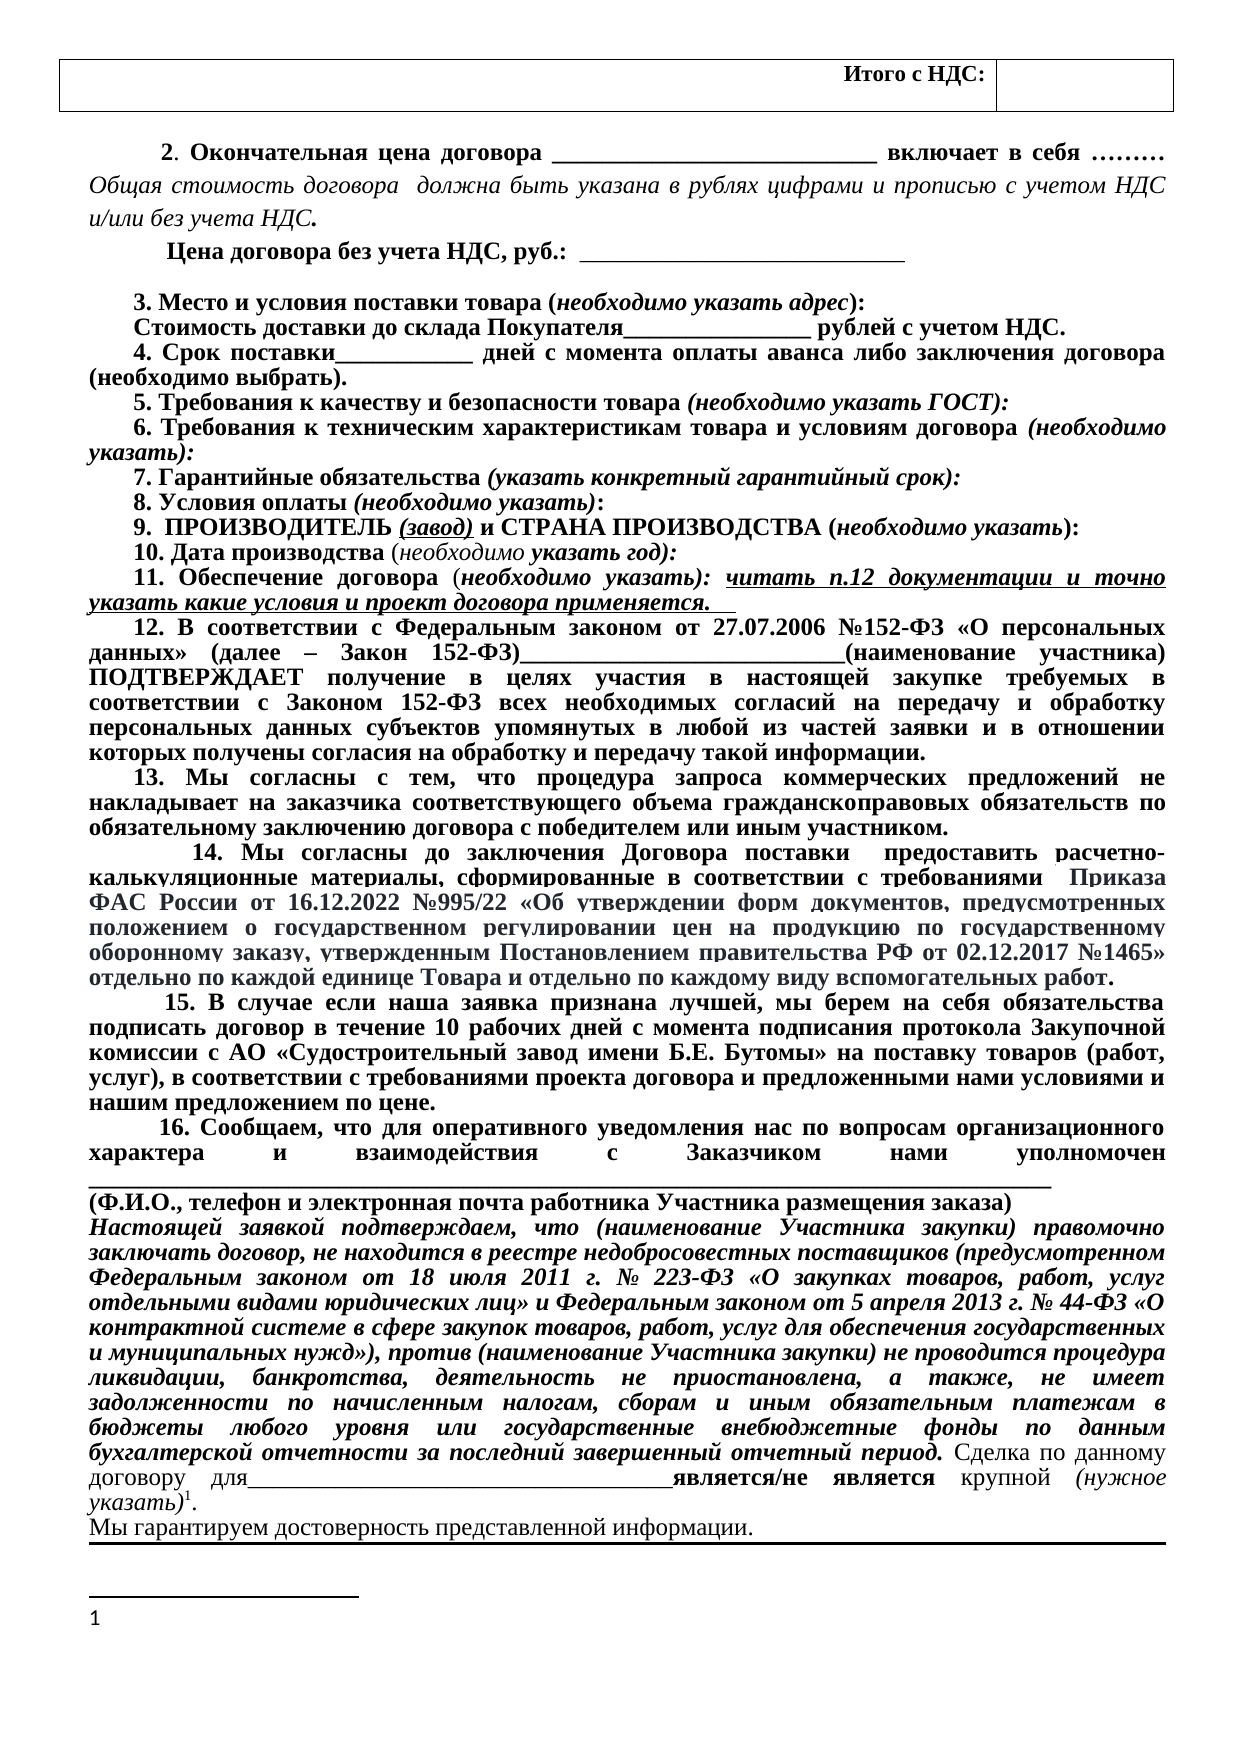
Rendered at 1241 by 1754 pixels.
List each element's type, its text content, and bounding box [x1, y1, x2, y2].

text 12. В соответствии с Федеральным законом от 27.07.2006 №152-ФЗ «О персональных данных» (далее – Закон 152-ФЗ)__________________________(наименование участника) ПОДТВЕРЖДАЕТ получение в целях участия в настоящей закупке требуемых в соответствии с Законом 152-ФЗ всех необходимых согласий на передачу и обработку персональных данных субъектов упомянутых в любой из частей заявки и в отношении которых получены согласия на обработку и передачу такой информации. [89, 615, 1166, 765]
text 10. Дата производства (необходимо указать год): [89, 540, 1166, 565]
list Настоящей заявкой подтверждаем, что (наименование Участника закупки) правомочно заключать договор, не находится в реестре недобросовестных поставщиков (предусмотренном Федеральным законом от 18 июля 2011 г. № 223-ФЗ «О закупках товаров, работ, услуг отдельными видами юридических лиц» и Федеральным законом от 5 апреля 2013 г. № 44-ФЗ «О контрактной системе в сфере закупок товаров, работ, услуг для обеспечения государственных и муниципальных нужд»), против (наименование Участника закупки) не проводится процедура ликвидации, банкротства, деятельность не приостановлена, а также, не имеет задолженности по начисленным налогам, сборам и иным обязательным платежам в бюджеты любого уровня или государственные внебюджетные фонды по данным бухгалтерской отчетности за последний завершенный отчетный период. Сделка по данному договору для__________________________________является/не является крупной (нужное указать). [89, 1215, 1166, 1515]
list 15. В случае если наша заявка признана лучшей, мы берем на себя обязательства подписать договор в течение 10 рабочих дней с момента подписания протокола Закупочной комиссии с АО «Судостроительный завод имени Б.Е. Бутомы» на поставку товаров (работ, услуг), в соответствии с требованиями проекта договора и предложенными нами условиями и нашим предложением по цене. [89, 990, 1166, 1115]
table_cell Итого с НДС: [60, 60, 996, 111]
text 8. Условия оплаты (необходимо указать): [89, 490, 1166, 515]
text 9. ПРОИЗВОДИТЕЛЬ (завод) и СТРАНА ПРОИЗВОДСТВА (необходимо указать): [89, 515, 1166, 540]
text 6. Требования к техническим характеристикам товара и условиям договора (необходимо указать): [89, 415, 1166, 465]
text 3. Место и условия поставки товара (необходимо указать адрес): [89, 290, 1166, 315]
text 5. Требования к качеству и безопасности товара (необходимо указать ГОСТ): [89, 390, 1166, 415]
text 4. Срок поставки___________ дней с момента оплаты аванса либо заключения договора (необходимо выбрать). [89, 340, 1166, 390]
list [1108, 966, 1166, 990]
text 13. Мы согласны с тем, что процедура запроса коммерческих предложений не накладывает на заказчика соответствующего объема гражданско­правовых обязательств по обязательному заключению договора с победителем или иным участником. [89, 765, 1166, 840]
list 16. Сообщаем, что для оперативного уведомления нас по вопросам организационного характера и взаимодействия с Заказчиком нами уполномочен _____________________________________________________________________________ [89, 1115, 1166, 1190]
text 11. Обеспечение договора (необходимо указать): читать п.12 документации и точно указать какие условия и проект договора применяется. [89, 565, 1166, 615]
list (Ф.И.О., телефон и электронная почта работника Участника размещения заказа) [89, 1190, 1166, 1215]
text Мы гарантируем достоверность представленной информации. [89, 1515, 1166, 1542]
text 7. Гарантийные обязательства (указать конкретный гарантийный срок): [89, 465, 1166, 490]
list 14. Мы согласны до заключения Договора поставки предоставить расчетно-калькуляционные материалы, сформированные в соответствии с требованиями Приказа ФАС России от 16.12.2022 №995/22 «Об утверждении форм документов, предусмотренных положением о государственном регулировании цен на продукцию по государственному оборонному заказу, утвержденным Постановлением правительства РФ от 02.12.2017 №1465» отдельно по каждой единице Товара и отдельно по каждому виду вспомогательных работ. [89, 840, 1166, 887]
table_cell [997, 60, 1173, 111]
list 2. Окончательная цена договора __________________________ включает в себя ………Общая стоимость договора должна быть указана в рублях цифрами и прописью с учетом НДС и/или без учета НДС. [89, 137, 1166, 232]
list Цена договора без учета НДС, руб.: __________________________ [89, 236, 1166, 265]
text Стоимость доставки до склада Покупателя_______________ рублей с учетом НДС. [89, 315, 1166, 340]
